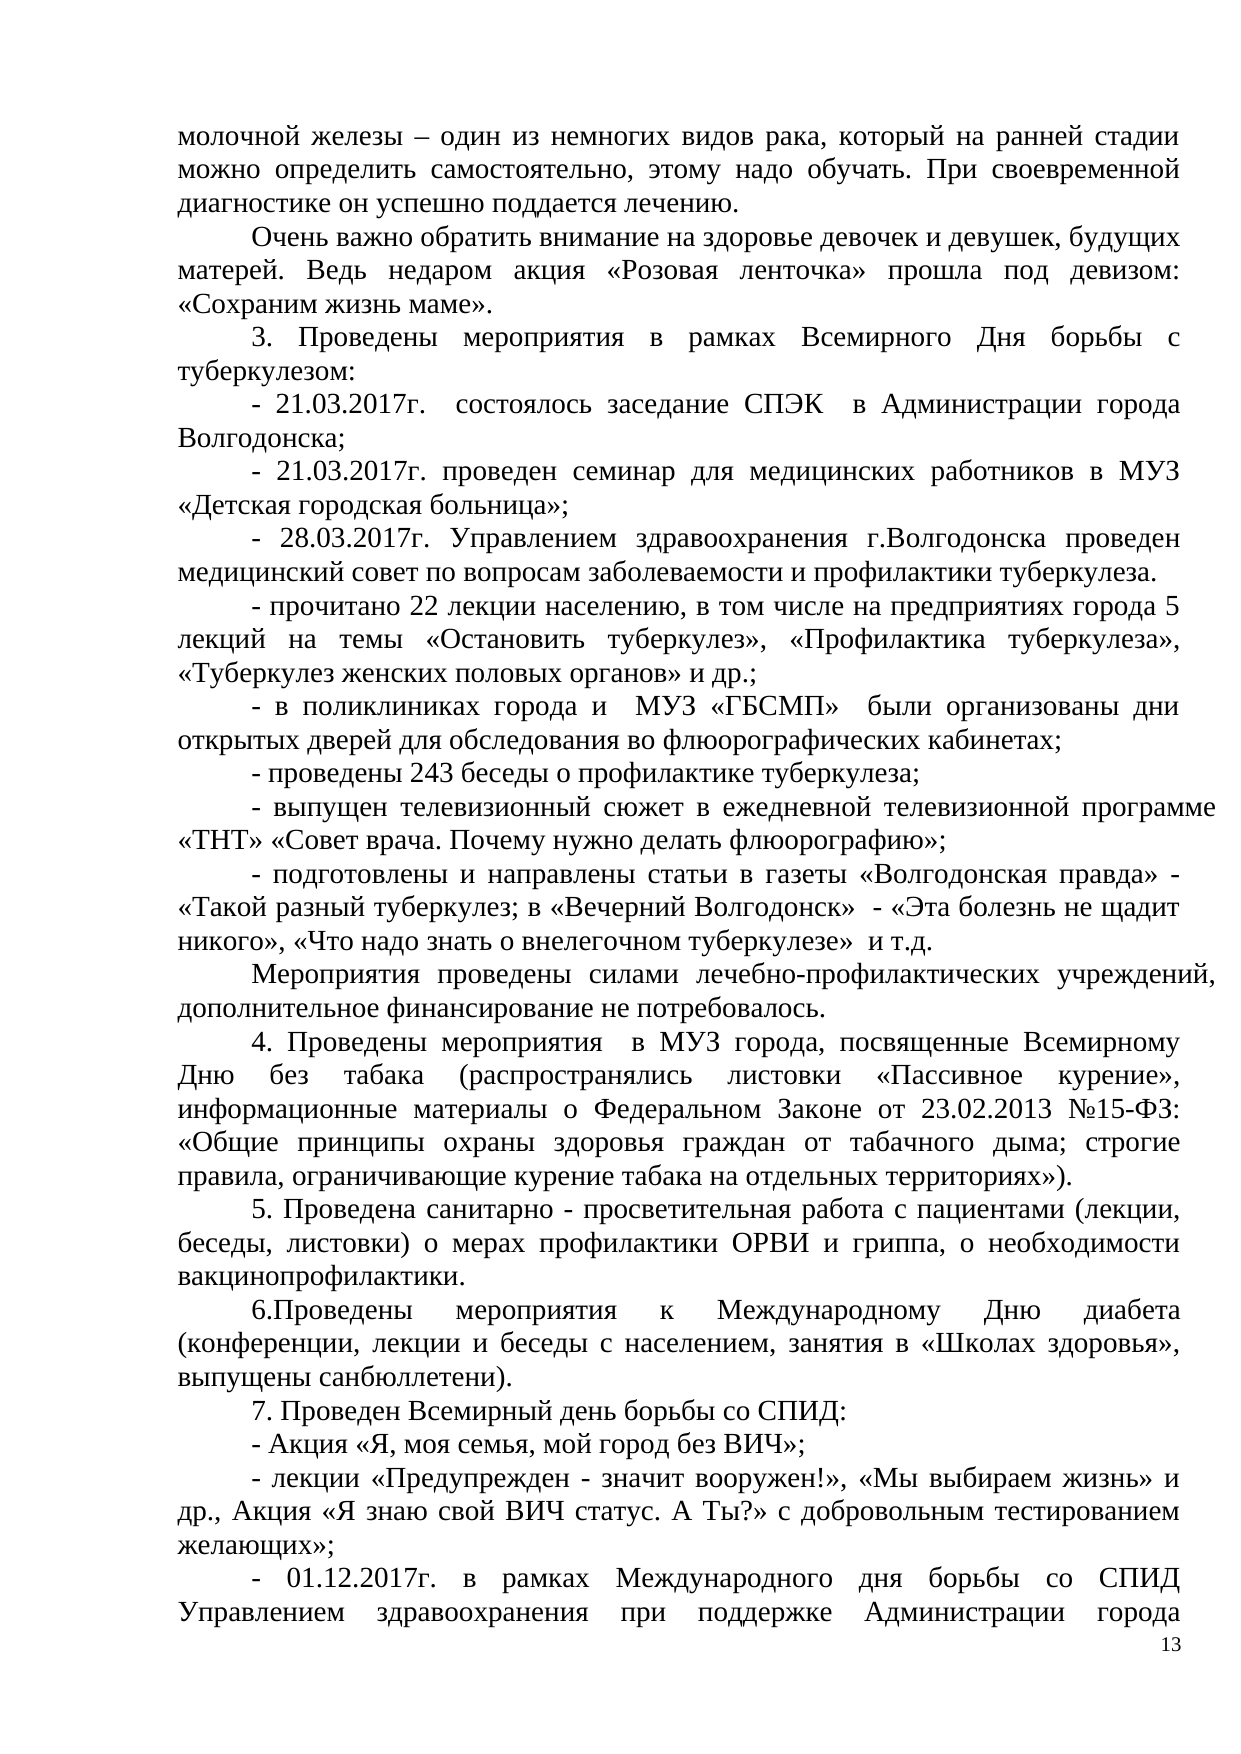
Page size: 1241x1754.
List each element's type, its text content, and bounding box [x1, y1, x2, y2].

text - лекции «Предупрежден - значит вооружен!», «Мы выбираем жизнь» и др., Акция «Я знаю свой ВИЧ статус. А Ты?» с добровольным тестированием желающих»; [177, 1460, 1181, 1560]
text - 21.03.2017г. проведен семинар для медицинских работников в МУЗ «Детская городская больница»; [177, 453, 1181, 521]
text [177, 118, 1181, 219]
text - 28.03.2017г. Управлением здравоохранения г.Волгодонска проведен медицинский совет по вопросам заболеваемости и профилактики туберкулеза. [177, 521, 1181, 588]
text 5. Проведена санитарно - просветительная работа с пациентами (лекции, беседы, листовки) о мерах профилактики ОРВИ и гриппа, о необходимости вакцинопрофилактики. [177, 1191, 1181, 1292]
text Мероприятия проведены силами лечебно-профилактических учреждений, дополнительное финансирование не потребовалось. [177, 957, 1217, 1024]
text 3. Проведены мероприятия в рамках Всемирного Дня борьбы с туберкулезом: [177, 319, 1181, 386]
text - подготовлены и направлены статьи в газеты «Волгодонская правда» - «Такой разный туберкулез; в «Вечерний Волгодонск» - «Эта болезнь не щадит никого», «Что надо знать о внелегочном туберкулезе» и т.д. [177, 856, 1181, 957]
text 7. Проведен Всемирный день борьбы со СПИД: [177, 1393, 1181, 1426]
text - в поликлиниках города и МУЗ «ГБСМП» были организованы дни открытых дверей для обследования во флюорографических кабинетах; [177, 688, 1181, 755]
text 6.Проведены мероприятия к Международному Дню диабета (конференции, лекции и беседы с населением, занятия в «Школах здоровья», выпущены санбюллетени). [177, 1292, 1181, 1393]
text - проведены 243 беседы о профилактике туберкулеза; [177, 755, 1181, 789]
text 4. Проведены мероприятия в МУЗ города, посвященные Всемирному Дню без табака (распространялись листовки «Пассивное курение», информационные материалы о Федеральном Законе от 23.02.2013 №15-ФЗ: «Общие принципы охраны здоровья граждан от табачного дыма; строгие правила, ограничивающие курение табака на отдельных территориях»). [177, 1024, 1181, 1191]
text - 21.03.2017г. состоялось заседание СПЭК в Администрации города Волгодонска; [177, 386, 1181, 453]
text Очень важно обратить внимание на здоровье девочек и девушек, будущих матерей. Ведь недаром акция «Розовая ленточка» прошла под девизом: «Сохраним жизнь маме». [177, 219, 1181, 319]
text - Акция «Я, моя семья, мой город без ВИЧ»; [177, 1426, 1181, 1460]
text - выпущен телевизионный сюжет в ежедневной телевизионной программе «ТНТ» «Совет врача. Почему нужно делать флюорографию»; [177, 789, 1217, 856]
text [177, 1560, 1181, 1627]
text - прочитано 22 лекции населению, в том числе на предприятиях города 5 лекций на темы «Остановить туберкулез», «Профилактика туберкулеза», «Туберкулез женских половых органов» и др.; [177, 588, 1181, 688]
